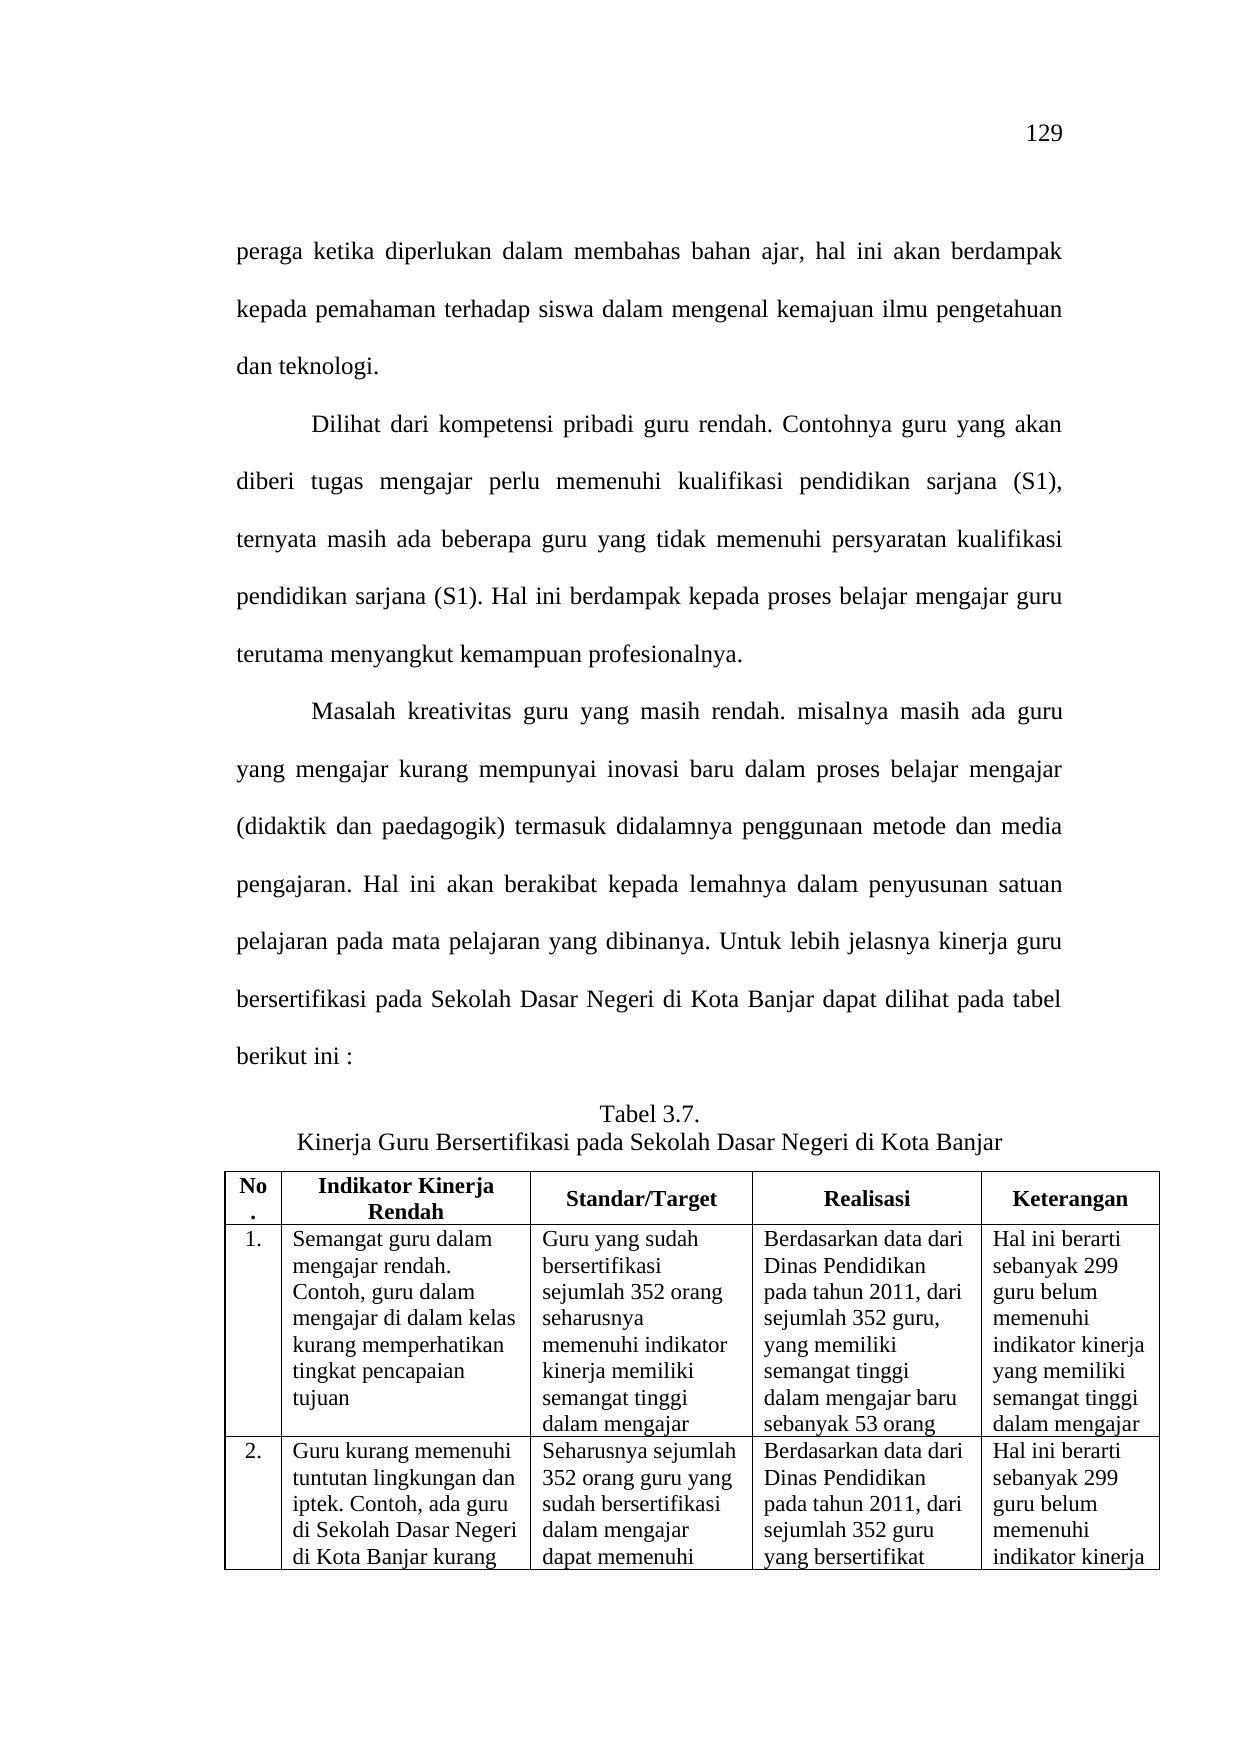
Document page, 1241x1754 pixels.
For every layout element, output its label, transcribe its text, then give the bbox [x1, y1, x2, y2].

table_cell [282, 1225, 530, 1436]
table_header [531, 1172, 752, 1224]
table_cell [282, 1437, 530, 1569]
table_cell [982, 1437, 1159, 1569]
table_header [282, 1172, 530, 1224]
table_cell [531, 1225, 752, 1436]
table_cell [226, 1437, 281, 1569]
text Kinerja Guru Bersertifikasi pada Sekolah Dasar Negeri di Kota Banjar [236, 1127, 1063, 1156]
text Tabel 3.7. [236, 1099, 1063, 1127]
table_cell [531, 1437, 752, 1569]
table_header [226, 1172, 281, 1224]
text Masalah kreativitas guru yang masih rendah. misalnya masih ada guru yang mengajar kurang mempunyai inovasi baru dalam proses belajar mengajar (didaktik dan paedagogik) termasuk didalamnya penggunaan metode dan media pengajaran. Hal ini akan berakibat kepada lemahnya dalam penyusunan satuan pelajaran pada mata pelajaran yang dibinanya. Untuk lebih jelasnya kinerja guru bersertifikasi pada Sekolah Dasar Negeri di Kota Banjar dapat dilihat pada tabel berikut ini : [236, 696, 1063, 1070]
text Dilihat dari kompetensi pribadi guru rendah. Contohnya guru yang akan diberi tugas mengajar perlu memenuhi kualifikasi pendidikan sarjana (S1), ternyata masih ada beberapa guru yang tidak memenuhi persyaratan kualifikasi pendidikan sarjana (S1). Hal ini berdampak kepada proses belajar mengajar guru terutama menyangkut kemampuan profesionalnya. [236, 409, 1063, 667]
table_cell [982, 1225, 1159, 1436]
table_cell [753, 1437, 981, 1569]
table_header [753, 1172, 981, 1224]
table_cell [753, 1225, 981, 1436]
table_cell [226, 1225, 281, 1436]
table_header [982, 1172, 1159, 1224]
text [236, 236, 1063, 380]
